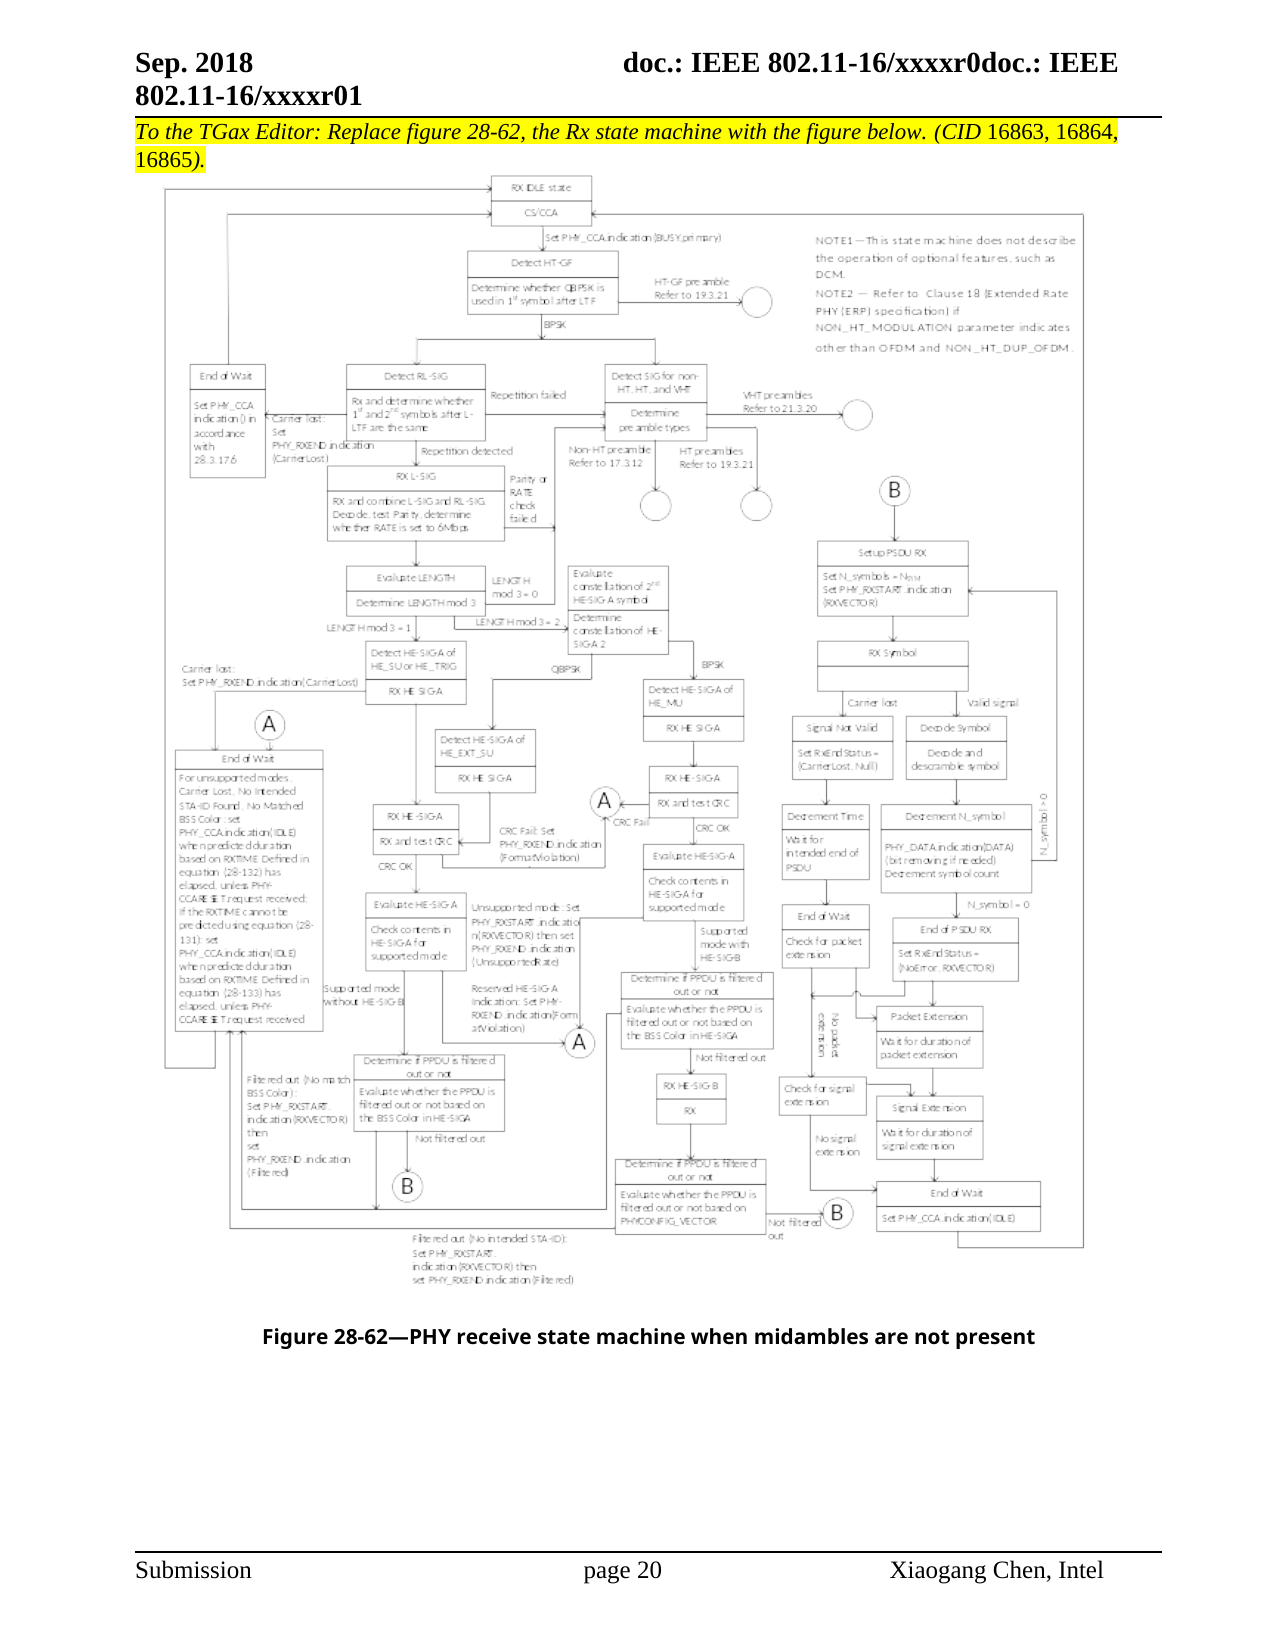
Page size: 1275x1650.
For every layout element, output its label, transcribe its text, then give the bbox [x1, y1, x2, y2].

text To the TGax Editor: Replace figure 28-62, the Rx state machine with the figure below. (CID 16863, 16864, 16865). [135, 118, 1162, 1303]
text Figure 28-62—PHY receive state machine when midambles are not present [135, 1322, 1162, 1350]
